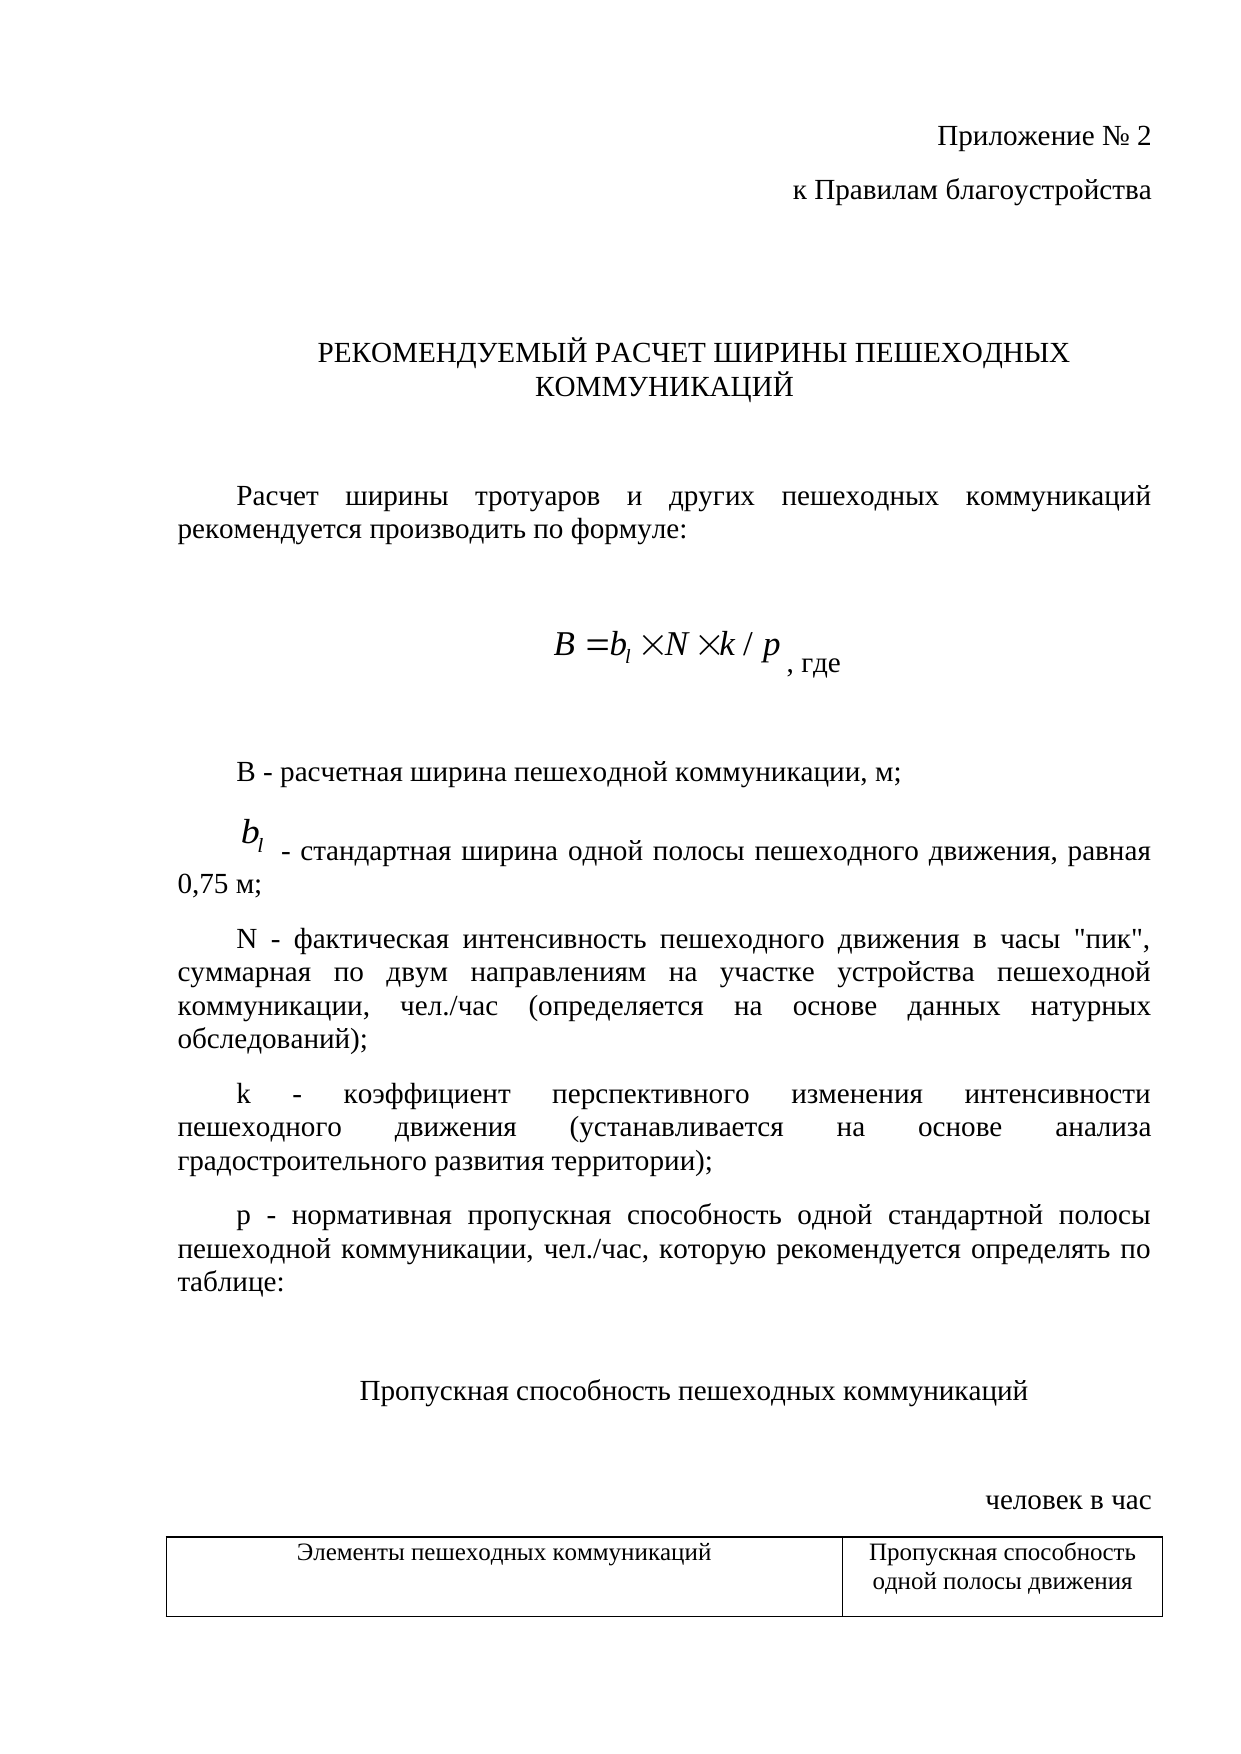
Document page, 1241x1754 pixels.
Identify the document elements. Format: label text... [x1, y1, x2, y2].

text - стандартная ширина одной полосы пешеходного движения, равная ; [177, 808, 1152, 900]
text N - фактическая интенсивность пешеходного движения в часы "пик", суммарная по двум направлениям на участке устройства пешеходной коммуникации, чел./час (определяется на основе данных натурных обследований); [177, 921, 1152, 1055]
table_header Элементы пешеходных коммуникаций [167, 1538, 842, 1616]
text РЕКОМЕНДУЕМЫЙ РАСЧЕТ ШИРИНЫ ПЕШЕХОДНЫХ КОММУНИКАЦИЙ [177, 336, 1152, 403]
text Пропускная способность пешеходных коммуникаций [177, 1373, 1152, 1407]
table_header Пропускная способность одной полосы движения [843, 1538, 1162, 1616]
text , где [177, 620, 1152, 679]
text B - расчетная ширина пешеходной коммуникации, м; [177, 754, 1152, 787]
text Приложение № 2 [177, 118, 1152, 152]
text k - коэффициент перспективного изменения интенсивности пешеходного движения (устанавливается на основе анализа градостроительного развития территории); [177, 1076, 1152, 1177]
text к Правилам благоустройства [177, 172, 1152, 206]
text человек в час [177, 1482, 1152, 1516]
text p - нормативная пропускная способность одной стандартной полосы пешеходной коммуникации, чел./час, которую рекомендуется определять по таблице: [177, 1197, 1152, 1298]
text Расчет ширины тротуаров и других пешеходных коммуникаций рекомендуется производить по формуле: [177, 478, 1152, 545]
